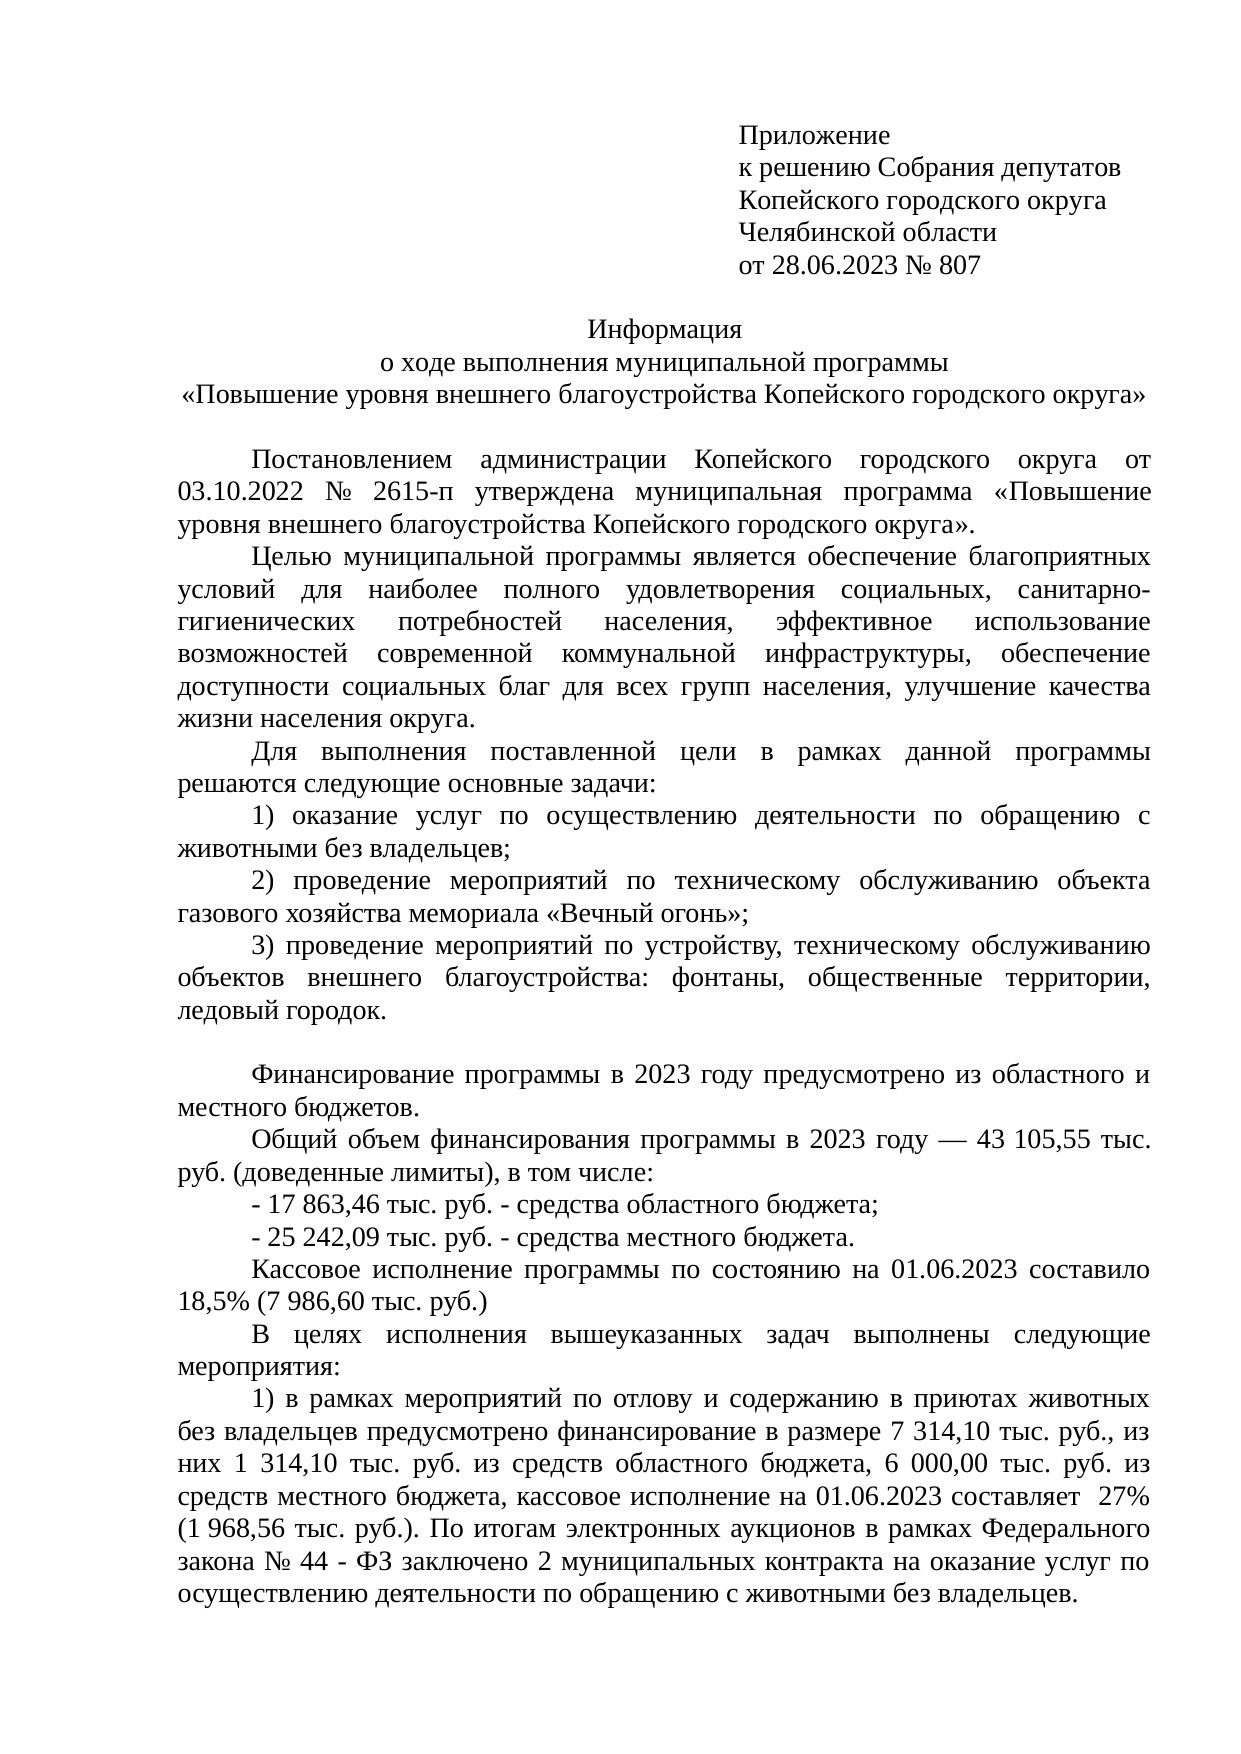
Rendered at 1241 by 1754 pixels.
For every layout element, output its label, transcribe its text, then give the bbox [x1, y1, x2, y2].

text Информация [177, 312, 1152, 345]
text Общий объем финансирования программы в 2023 году — 43 105,55 тыс. руб. (доведенные лимиты), в том числе: [177, 1122, 1152, 1187]
text Финансирование программы в 2023 году предусмотрено из областного и местного бюджетов. [177, 1058, 1152, 1122]
text Копейского городского округа [177, 183, 1152, 215]
text «Повышение уровня внешнего благоустройства Копейского городского округа» [177, 377, 1152, 410]
text о ходе выполнения муниципальной программы [177, 345, 1152, 377]
text Целью муниципальной программы является обеспечение благоприятных условий для наиболее полного удовлетворения социальных, санитарно-гигиенических потребностей населения, эффективное использование возможностей современной коммунальной инфраструктуры, обеспечение доступности социальных благ для всех групп населения, улучшение качества жизни населения округа. [177, 539, 1152, 734]
text Кассовое исполнение программы по состоянию на 01.06.2023 составило 18,5% (7 986,60 тыс. руб.) [177, 1252, 1152, 1317]
text Приложение [177, 118, 1152, 151]
text 2) проведение мероприятий по техническому обслуживанию объекта газового хозяйства мемориала «Вечный огонь»; [177, 863, 1152, 928]
text В целях исполнения вышеуказанных задач выполнены следующие мероприятия: [177, 1317, 1152, 1382]
text - 17 863,46 тыс. руб. - средства областного бюджета; [177, 1187, 1152, 1219]
text Постановлением администрации Копейского городского округа от 03.10.2022 № 2615-п утверждена муниципальная программа «Повышение уровня внешнего благоустройства Копейского городского округа». [177, 442, 1152, 539]
text от 28.06.2023 № 807 [177, 248, 1152, 280]
text - 25 242,09 тыс. руб. - средства местного бюджета. [177, 1219, 1152, 1252]
text к решению Собрания депутатов [177, 151, 1152, 183]
text 1) оказание услуг по осуществлению деятельности по обращению с животными без владельцев; [177, 798, 1152, 863]
text 3) проведение мероприятий по устройству, техническому обслуживанию объектов внешнего благоустройства: фонтаны, общественные территории, ледовый городок. [177, 928, 1152, 1025]
text Для выполнения поставленной цели в рамках данной программы решаются следующие основные задачи: [177, 734, 1152, 798]
text 1) в рамках мероприятий по отлову и содержанию в приютах животных без владельцев предусмотрено финансирование в размере 7 314,10 тыс. руб., из них 1 314,10 тыс. руб. из средств областного бюджета, 6 000,00 тыс. руб. из средств местного бюджета, кассовое исполнение на 01.06.2023 составляет 27% (1 968,56 тыс. руб.). По итогам электронных аукционов в рамках Федерального закона № 44 - ФЗ заключено 2 муниципальных контракта на оказание услуг по осуществлению деятельности по обращению с животными без владельцев. [177, 1382, 1152, 1608]
text Челябинской области [177, 215, 1152, 248]
